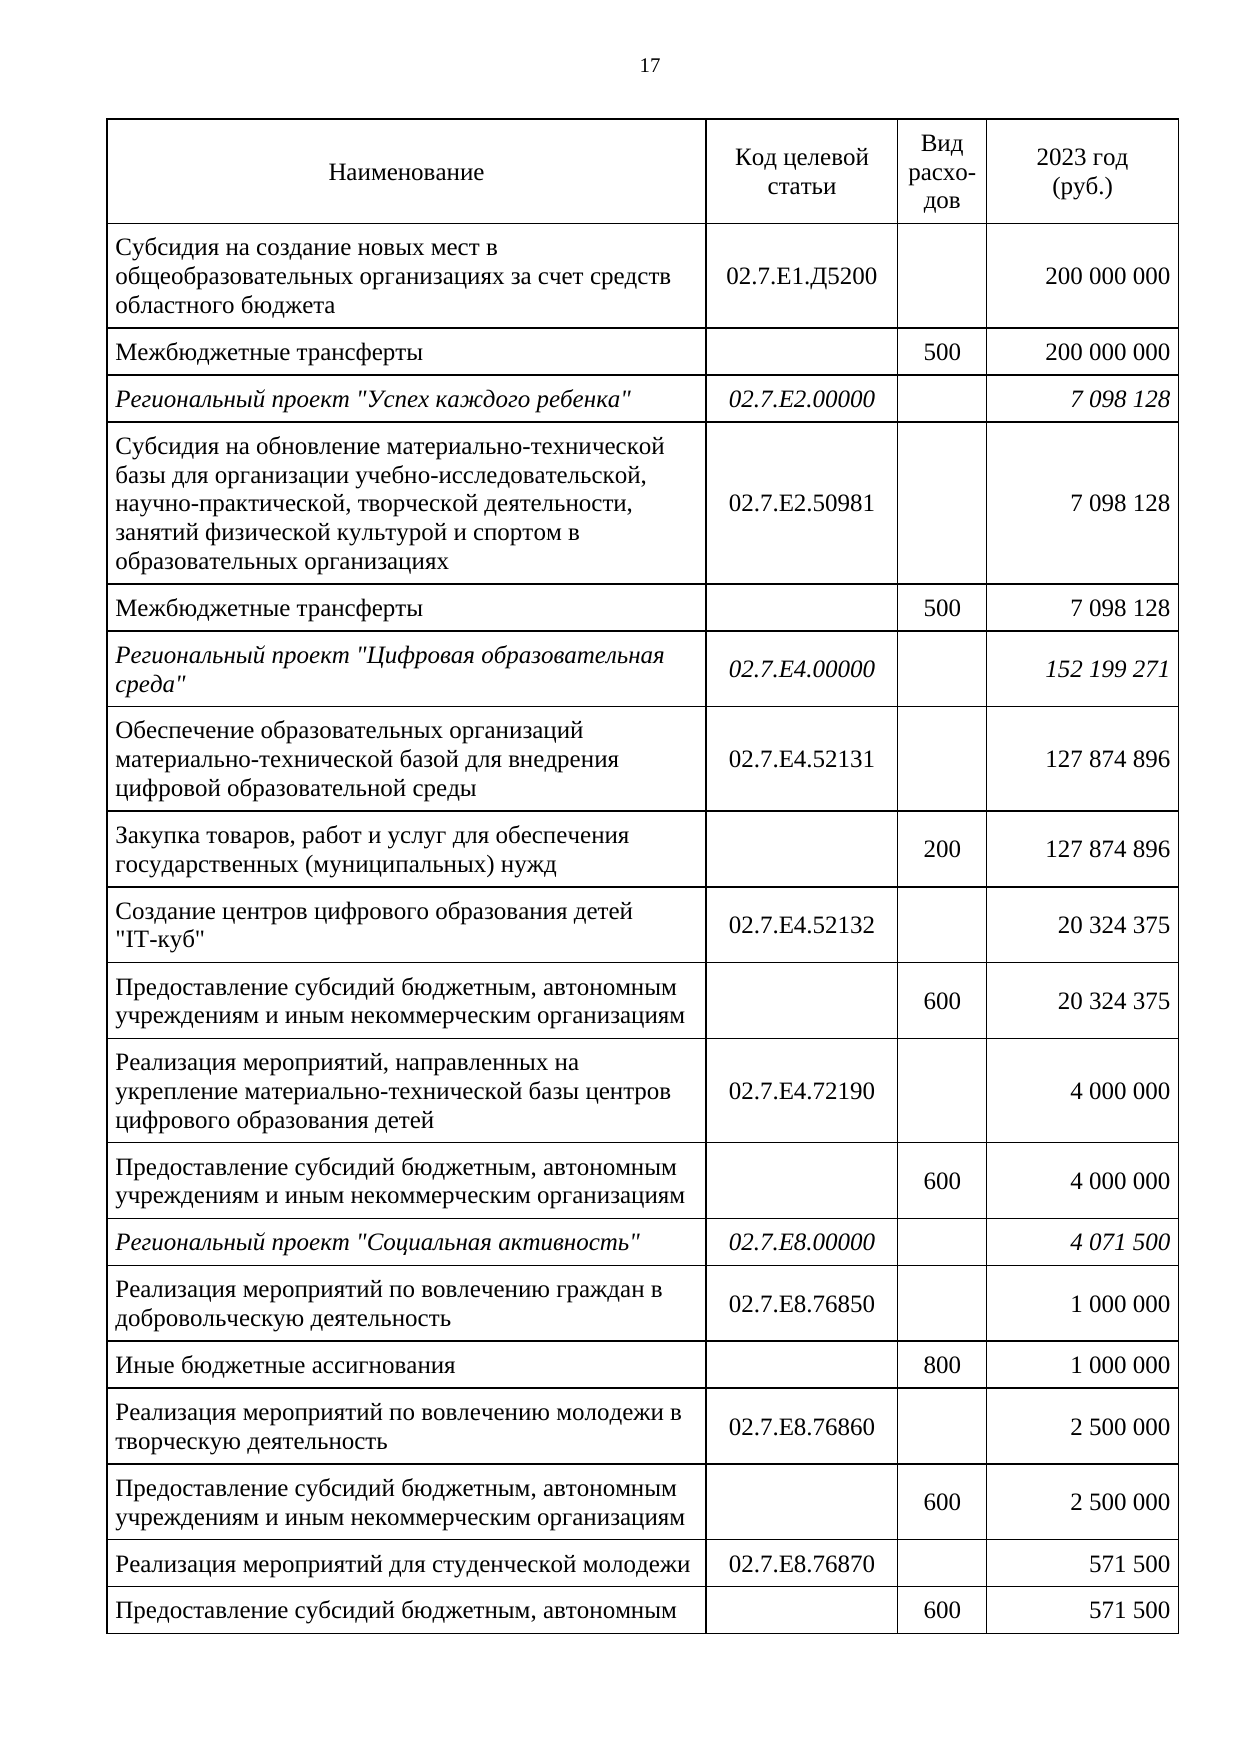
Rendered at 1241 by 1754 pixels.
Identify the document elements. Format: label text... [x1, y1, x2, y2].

table_cell [898, 376, 986, 421]
table_cell 2 500 000 [987, 1389, 1178, 1463]
table_cell 4 000 000 [987, 1143, 1178, 1218]
table_cell 127 874 896 [987, 812, 1178, 886]
table_cell [898, 1389, 986, 1463]
table_cell Региональный проект "Успех каждого ребенка" [108, 376, 705, 421]
table_cell Межбюджетные трансферты [108, 329, 705, 374]
table_cell Закупка товаров, работ и услуг для обеспечения государственных (муниципальных) нужд [108, 812, 705, 886]
table_cell 02.7.E4.52131 [707, 707, 897, 810]
table_cell Межбюджетные трансферты [108, 585, 705, 630]
table_cell 4 071 500 [987, 1219, 1178, 1264]
table_cell 02.7.E8.76870 [707, 1540, 897, 1586]
table_cell [707, 963, 897, 1037]
table_cell 02.7.E8.76860 [707, 1389, 897, 1463]
table_cell 200 [898, 812, 986, 886]
table_cell 02.7.E4.52132 [707, 888, 897, 962]
table_cell 7 098 128 [987, 423, 1178, 583]
table_cell 20 324 375 [987, 888, 1178, 962]
table_cell 02.7.E8.76850 [707, 1266, 897, 1340]
table_cell 02.7.E1.Д5200 [707, 224, 897, 327]
table_cell [898, 888, 986, 962]
table_cell [898, 1266, 986, 1340]
table_cell Предоставление субсидий бюджетным, автономным учреждениям и иным некоммерческим организациям [108, 1465, 705, 1539]
table_cell Обеспечение образовательных организаций материально-технической базой для внедрения цифровой образовательной среды [108, 707, 705, 810]
table_cell Предоставление субсидий бюджетным, автономным учреждениям и иным некоммерческим организациям [108, 1143, 705, 1218]
table_cell 500 [898, 329, 986, 374]
table_cell Региональный проект "Цифровая образовательная среда" [108, 632, 705, 706]
table_cell 571 500 [987, 1540, 1178, 1586]
table_cell 02.7.E4.00000 [707, 632, 897, 706]
table_cell Реализация мероприятий по вовлечению граждан в добровольческую деятельность [108, 1266, 705, 1340]
table_cell Реализация мероприятий для студенческой молодежи [108, 1540, 705, 1586]
table_cell 152 199 271 [987, 632, 1178, 706]
table_cell 571 500 [987, 1587, 1178, 1633]
table_cell 2 500 000 [987, 1465, 1178, 1539]
table_header 2023 год (руб.) [987, 120, 1178, 223]
table_cell 200 000 000 [987, 224, 1178, 327]
table_cell 500 [898, 585, 986, 630]
table_cell 1 000 000 [987, 1342, 1178, 1387]
table_cell Реализация мероприятий по вовлечению молодежи в творческую деятельность [108, 1389, 705, 1463]
table_cell 600 [898, 963, 986, 1037]
table_cell 02.7.E8.00000 [707, 1219, 897, 1264]
table_cell 4 000 000 [987, 1039, 1178, 1142]
table_cell [898, 224, 986, 327]
table_cell 02.7.E2.00000 [707, 376, 897, 421]
table_cell Региональный проект "Социальная активность" [108, 1219, 705, 1264]
table_cell [707, 1342, 897, 1387]
table_cell [898, 1219, 986, 1264]
table_cell 1 000 000 [987, 1266, 1178, 1340]
table_cell [898, 1039, 986, 1142]
table_cell 02.7.E4.72190 [707, 1039, 897, 1142]
table_cell Реализация мероприятий, направленных на укрепление материально-технической базы центров цифрового образования детей [108, 1039, 705, 1142]
table_cell [707, 1465, 897, 1539]
table_cell 800 [898, 1342, 986, 1387]
table_cell Субсидия на создание новых мест в общеобразовательных организациях за счет средств областного бюджета [108, 224, 705, 327]
table_cell 02.7.E2.50981 [707, 423, 897, 583]
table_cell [108, 1587, 705, 1633]
table_cell 600 [898, 1465, 986, 1539]
table_cell 200 000 000 [987, 329, 1178, 374]
table_header Вид расхо-дов [898, 120, 986, 223]
table_cell Иные бюджетные ассигнования [108, 1342, 705, 1387]
table_header Код целевой статьи [707, 120, 897, 223]
table_cell [707, 329, 897, 374]
table_cell Субсидия на обновление материально-технической базы для организации учебно-исследовательской, научно-практической, творческой деятельности, занятий физической культурой и спортом в образовательных организациях [108, 423, 705, 583]
table_cell [707, 1143, 897, 1218]
table_cell 127 874 896 [987, 707, 1178, 810]
table_cell [707, 1587, 897, 1633]
table_cell 600 [898, 1587, 986, 1633]
table_cell [898, 707, 986, 810]
table_cell [898, 632, 986, 706]
table_cell [898, 423, 986, 583]
table_cell 600 [898, 1143, 986, 1218]
table_cell 7 098 128 [987, 585, 1178, 630]
table_header Наименование [108, 120, 705, 223]
table_cell [898, 1540, 986, 1586]
table_cell [707, 812, 897, 886]
table_cell 7 098 128 [987, 376, 1178, 421]
table_cell Предоставление субсидий бюджетным, автономным учреждениям и иным некоммерческим организациям [108, 963, 705, 1037]
table_cell [707, 585, 897, 630]
table_cell Создание центров цифрового образования детей "IT-куб" [108, 888, 705, 962]
table_cell 20 324 375 [987, 963, 1178, 1037]
